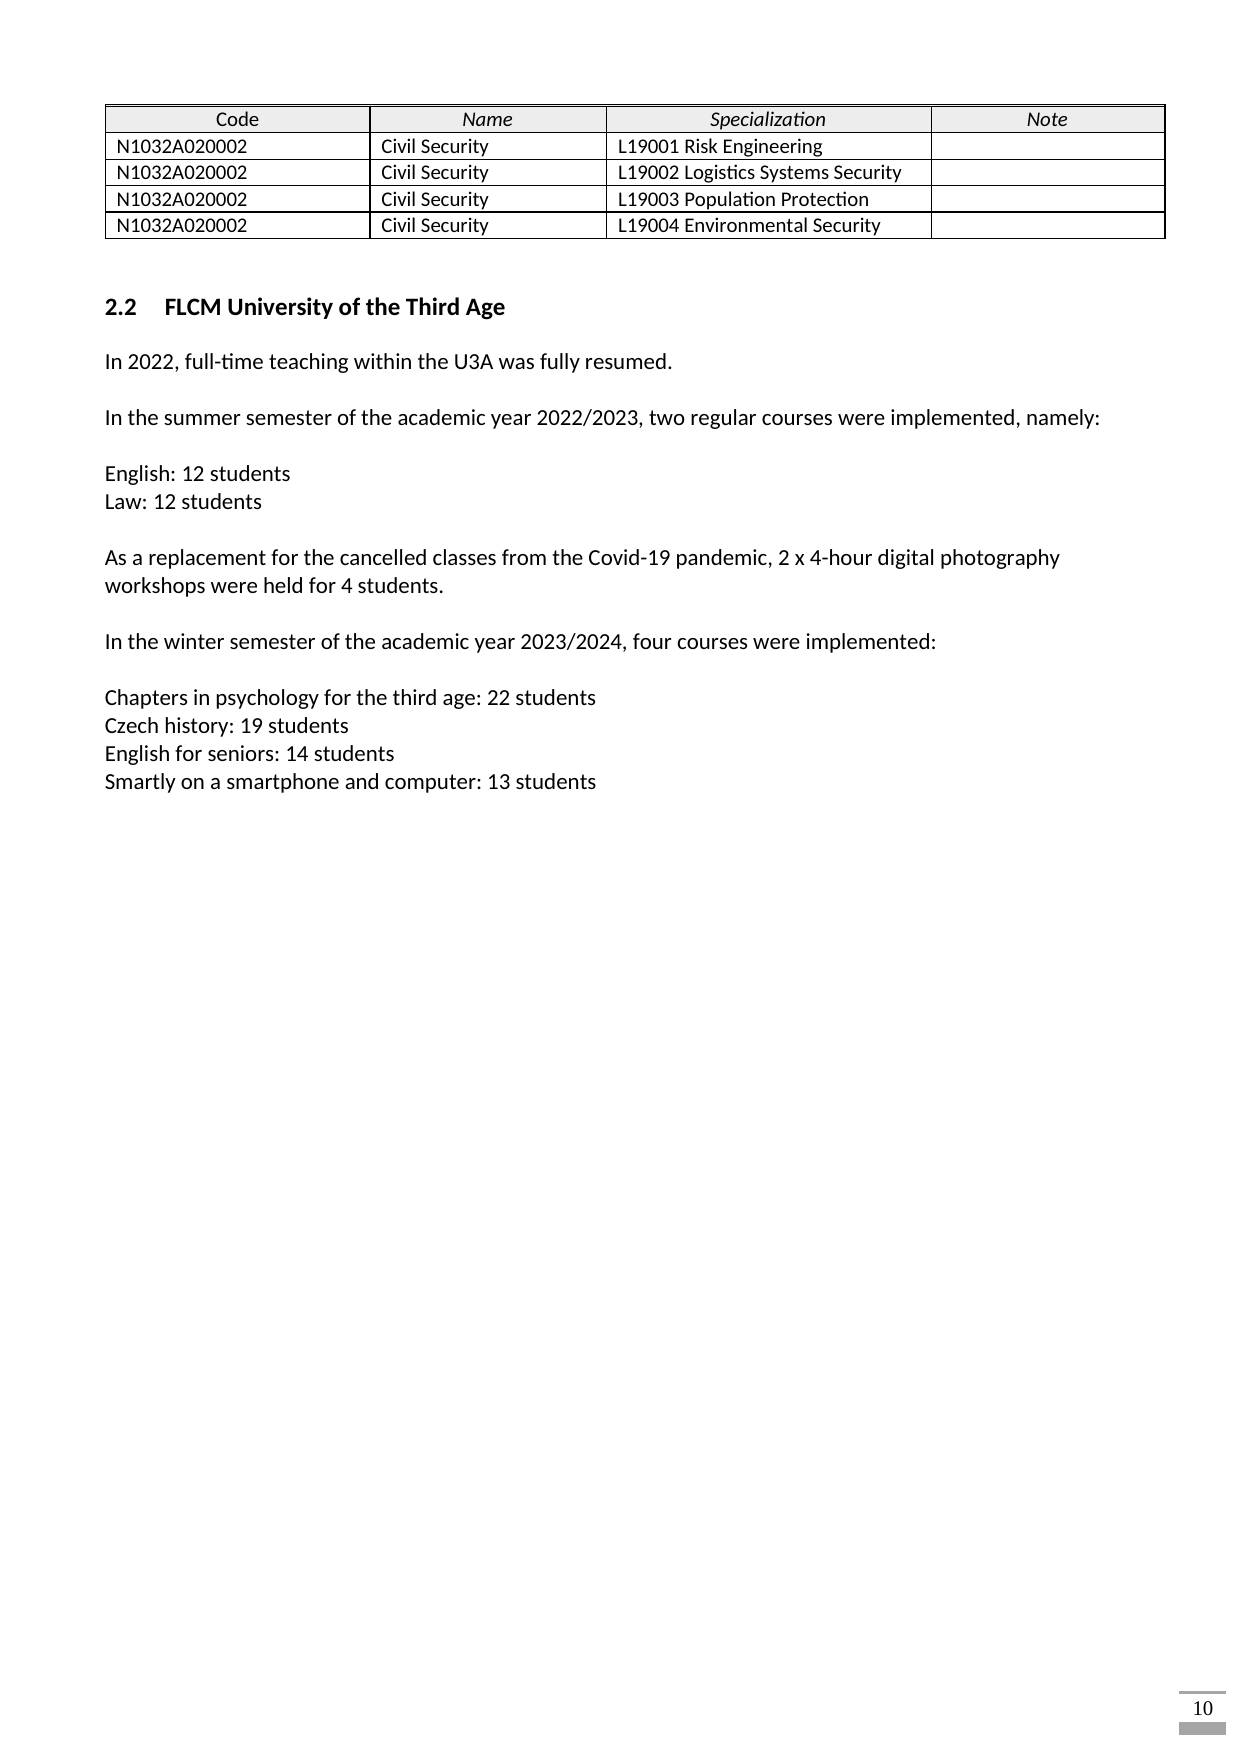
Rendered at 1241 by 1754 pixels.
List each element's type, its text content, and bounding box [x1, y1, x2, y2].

table_cell L19003 Population Protection [607, 186, 931, 211]
table_cell L19004 Environmental Security [607, 213, 931, 238]
table_cell Civil Security [371, 133, 606, 158]
text English for seniors: 14 students [104, 739, 1165, 767]
text Law: 12 students [104, 487, 1165, 515]
table_cell [932, 213, 1164, 238]
table_cell L19002 Logistics Systems Security [607, 160, 931, 185]
table_cell Code [106, 107, 369, 132]
table_cell Specialization [607, 107, 931, 132]
text Czech history: 19 students [104, 711, 1165, 739]
text In 2022, full-time teaching within the U3A was fully resumed. [104, 347, 1165, 375]
table_cell [932, 133, 1164, 158]
table_cell N1032A020002 [106, 186, 369, 211]
table_cell N1032A020002 [106, 213, 369, 238]
table_cell Note [932, 107, 1164, 132]
text Chapters in psychology for the third age: 22 students [104, 683, 1165, 711]
table_cell N1032A020002 [106, 160, 369, 185]
table_cell L19001 Risk Engineering [607, 133, 931, 158]
text As a replacement for the cancelled classes from the Covid-19 pandemic, 2 x 4-hour digital photography workshops were held for 4 students. [104, 543, 1165, 599]
table_cell [932, 186, 1164, 211]
subtitle FLCM University of the Third Age [104, 291, 1165, 321]
text Smartly on a smartphone and computer: 13 students [104, 767, 1165, 795]
table_cell Civil Security [371, 186, 606, 211]
table_cell N1032A020002 [106, 133, 369, 158]
table_cell Civil Security [371, 160, 606, 185]
table_cell [932, 160, 1164, 185]
text In the summer semester of the academic year 2022/2023, two regular courses were implemented, namely: [104, 403, 1165, 431]
table_cell Name [371, 107, 606, 132]
table_cell Civil Security [371, 213, 606, 238]
text In the winter semester of the academic year 2023/2024, four courses were implemented: [104, 627, 1165, 655]
text English: 12 students [104, 459, 1165, 487]
